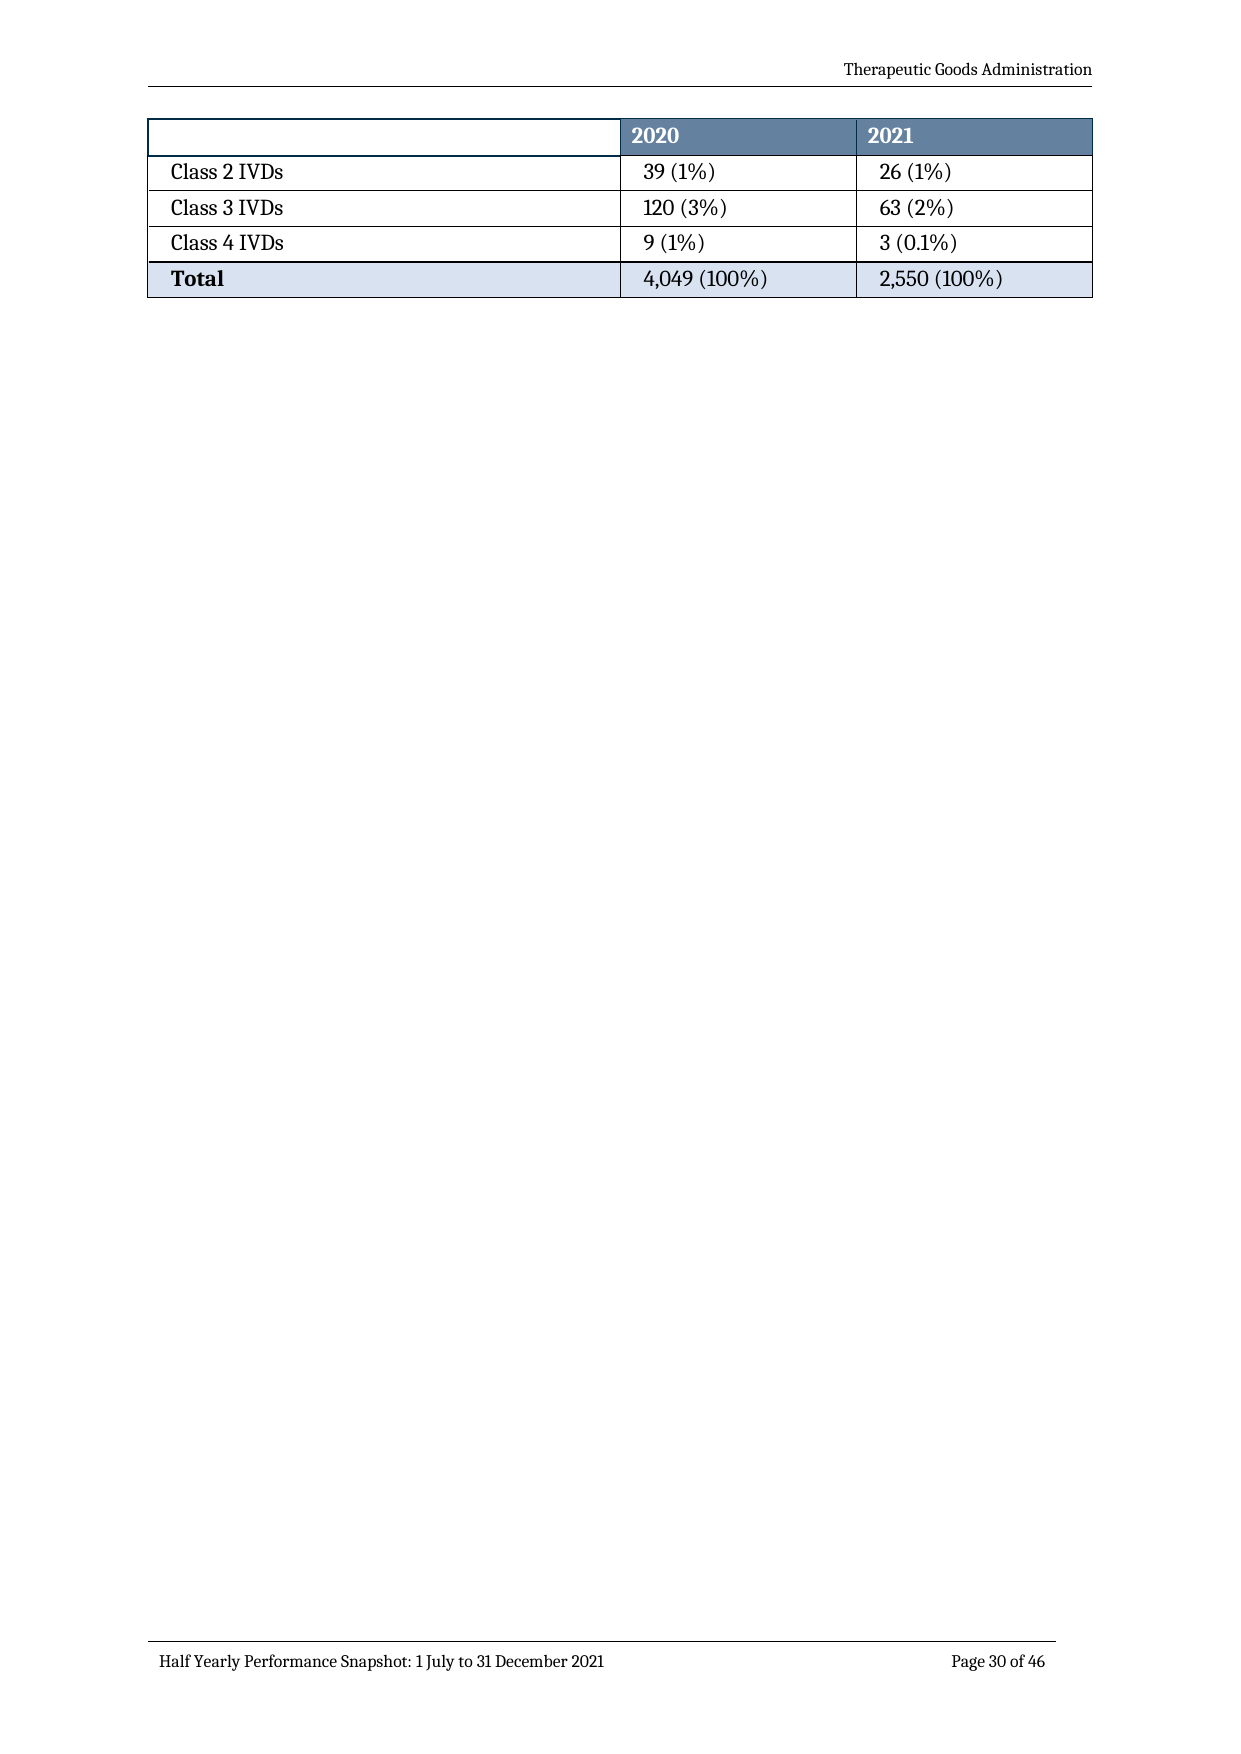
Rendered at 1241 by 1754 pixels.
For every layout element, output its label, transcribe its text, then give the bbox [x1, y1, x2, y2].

table_cell 4,049 (100%) [621, 263, 856, 297]
table_header 2021 [856, 119, 1092, 155]
table_cell 63 (2%) [857, 191, 1092, 226]
table_header 2020 [621, 119, 856, 155]
table_header [149, 120, 620, 155]
table_cell Class 3 IVDs [148, 190, 620, 226]
table_cell 2,550 (100%) [857, 263, 1092, 297]
table_cell 120 (3%) [621, 191, 856, 226]
table_cell 9 (1%) [621, 227, 856, 261]
table_cell 39 (1%) [621, 156, 856, 190]
table_cell 3 (0.1%) [857, 227, 1092, 261]
table_cell Class 2 IVDs [148, 157, 620, 190]
table_cell Total [148, 261, 620, 297]
table_cell 26 (1%) [857, 156, 1092, 190]
table_cell Class 4 IVDs [148, 226, 620, 261]
